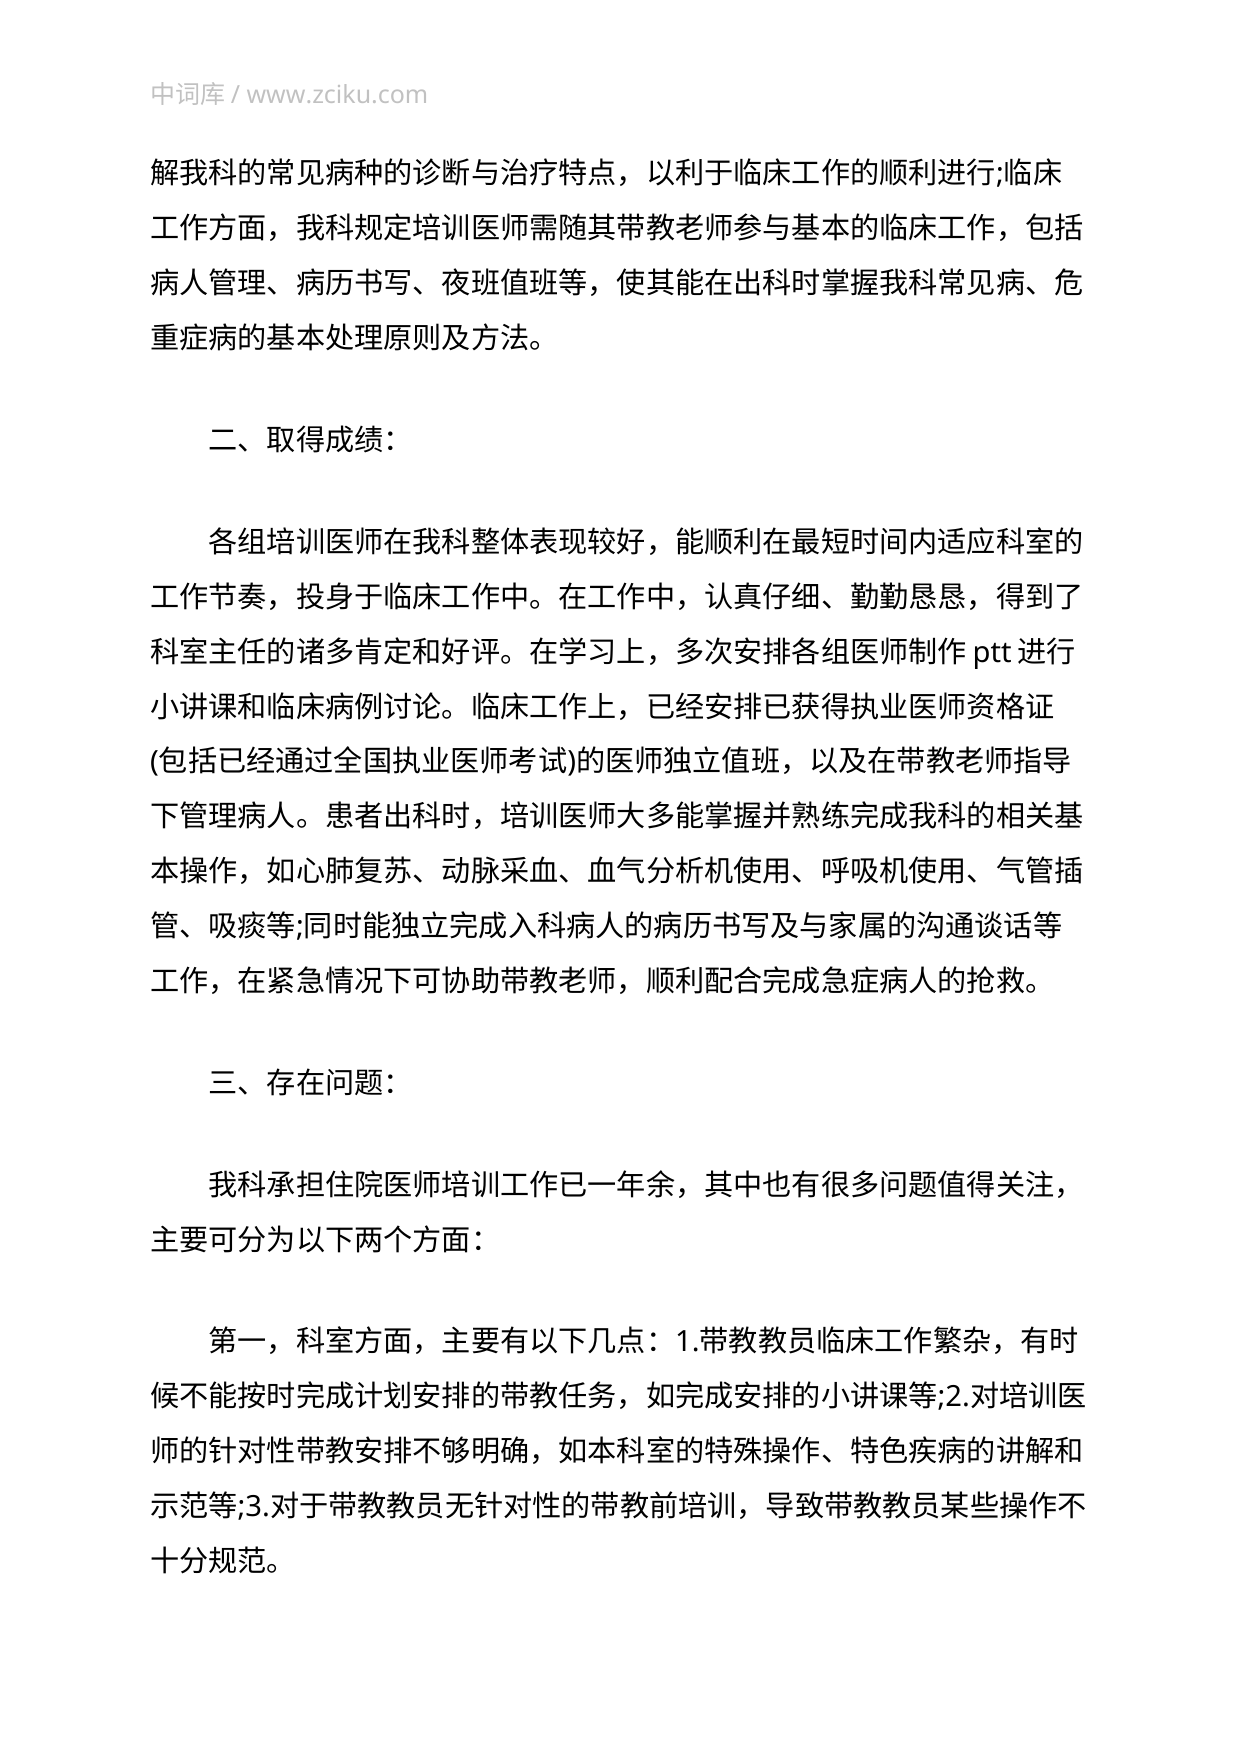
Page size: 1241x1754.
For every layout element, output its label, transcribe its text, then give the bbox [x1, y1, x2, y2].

text 各组培训医师在我科整体表现较好，能顺利在最短时间内适应科室的工作节奏，投身于临床工作中。在工作中，认真仔细、勤勤恳恳，得到了科室主任的诸多肯定和好评。在学习上，多次安排各组医师制作ptt进行小讲课和临床病例讨论。临床工作上，已经安排已获得执业医师资格证(包括已经通过全国执业医师考试)的医师独立值班，以及在带教老师指导下管理病人。患者出科时，培训医师大多能掌握并熟练完成我科的相关基本操作，如心肺复苏、动脉采血、血气分析机使用、呼吸机使用、气管插管、吸痰等;同时能独立完成入科病人的病历书写及与家属的沟通谈话等工作，在紧急情况下可协助带教老师，顺利配合完成急症病人的抢救。 [150, 518, 1090, 1000]
text 我科承担住院医师培训工作已一年余，其中也有很多问题值得关注，主要可分为以下两个方面： [150, 1161, 1090, 1258]
text 三、存在问题： [150, 1059, 1090, 1102]
text 二、取得成绩： [150, 417, 1090, 459]
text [150, 150, 1090, 357]
text 第一，科室方面，主要有以下几点：1.带教教员临床工作繁杂，有时候不能按时完成计划安排的带教任务，如完成安排的小讲课等;2.对培训医师的针对性带教安排不够明确，如本科室的特殊操作、特色疾病的讲解和示范等;3.对于带教教员无针对性的带教前培训，导致带教教员某些操作不十分规范。 [150, 1318, 1090, 1580]
